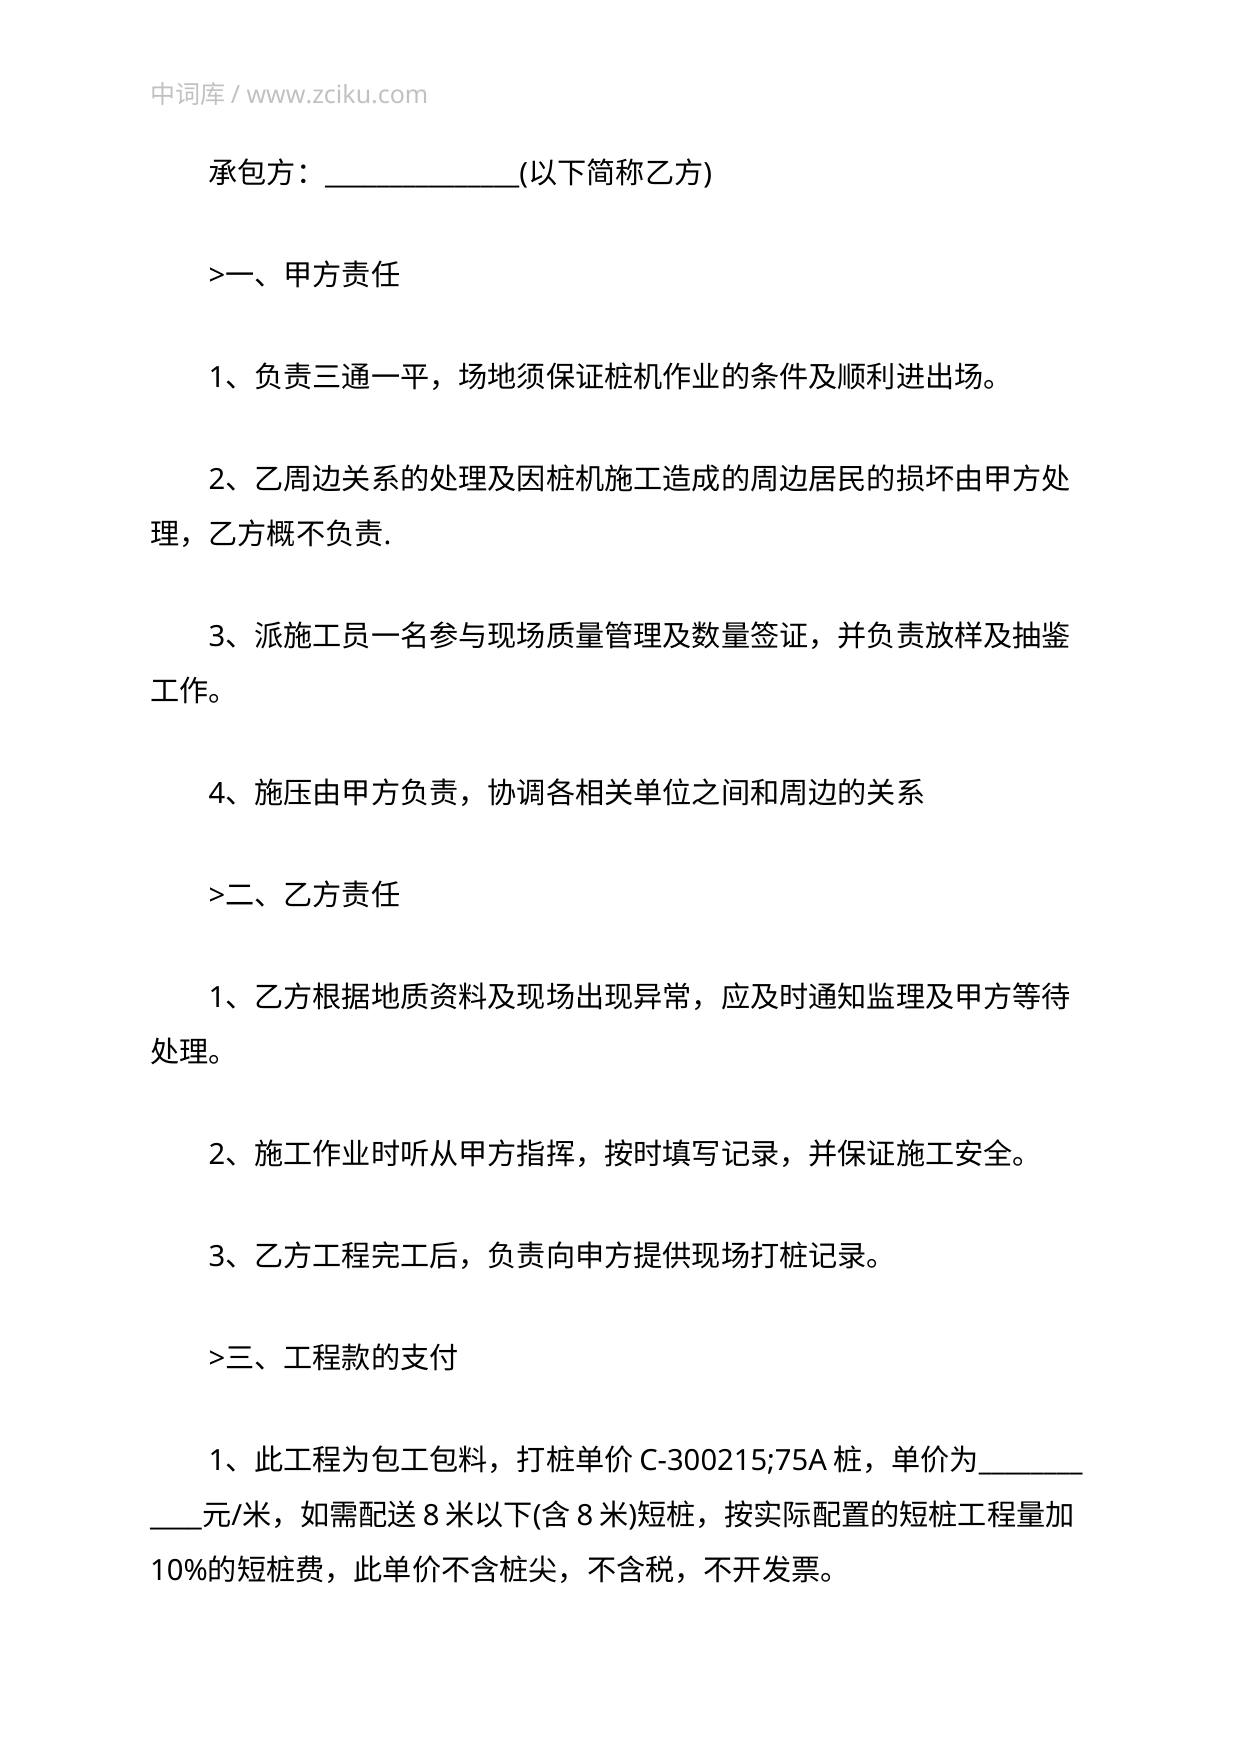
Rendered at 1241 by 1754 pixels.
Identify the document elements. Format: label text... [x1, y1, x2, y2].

text 2、施工作业时听从甲方指挥，按时填写记录，并保证施工安全。 [150, 1130, 1090, 1173]
text 承包方：_______________(以下简称乙方) [150, 150, 1090, 192]
text 2、乙周边关系的处理及因桩机施工造成的周边居民的损坏由甲方处理，乙方概不负责. [150, 456, 1090, 553]
text 4、施压由甲方负责，协调各相关单位之间和周边的关系 [150, 770, 1090, 812]
text 1、负责三通一平，场地须保证桩机作业的条件及顺利进出场。 [150, 354, 1090, 396]
text >三、工程款的支付 [150, 1334, 1090, 1377]
text >二、乙方责任 [150, 872, 1090, 914]
text 1、此工程为包工包料，打桩单价C-300215;75A桩，单价为____________元/米，如需配送8米以下(含8米)短桩，按实际配置的短桩工程量加10%的短桩费，此单价不含桩尖，不含税，不开发票。 [150, 1436, 1090, 1589]
text 1、乙方根据地质资料及现场出现异常，应及时通知监理及甲方等待处理。 [150, 974, 1090, 1071]
text 3、乙方工程完工后，负责向申方提供现场打桩记录。 [150, 1232, 1090, 1275]
text >一、甲方责任 [150, 252, 1090, 294]
text 3、派施工员一名参与现场质量管理及数量签证，并负责放样及抽鉴工作。 [150, 613, 1090, 710]
